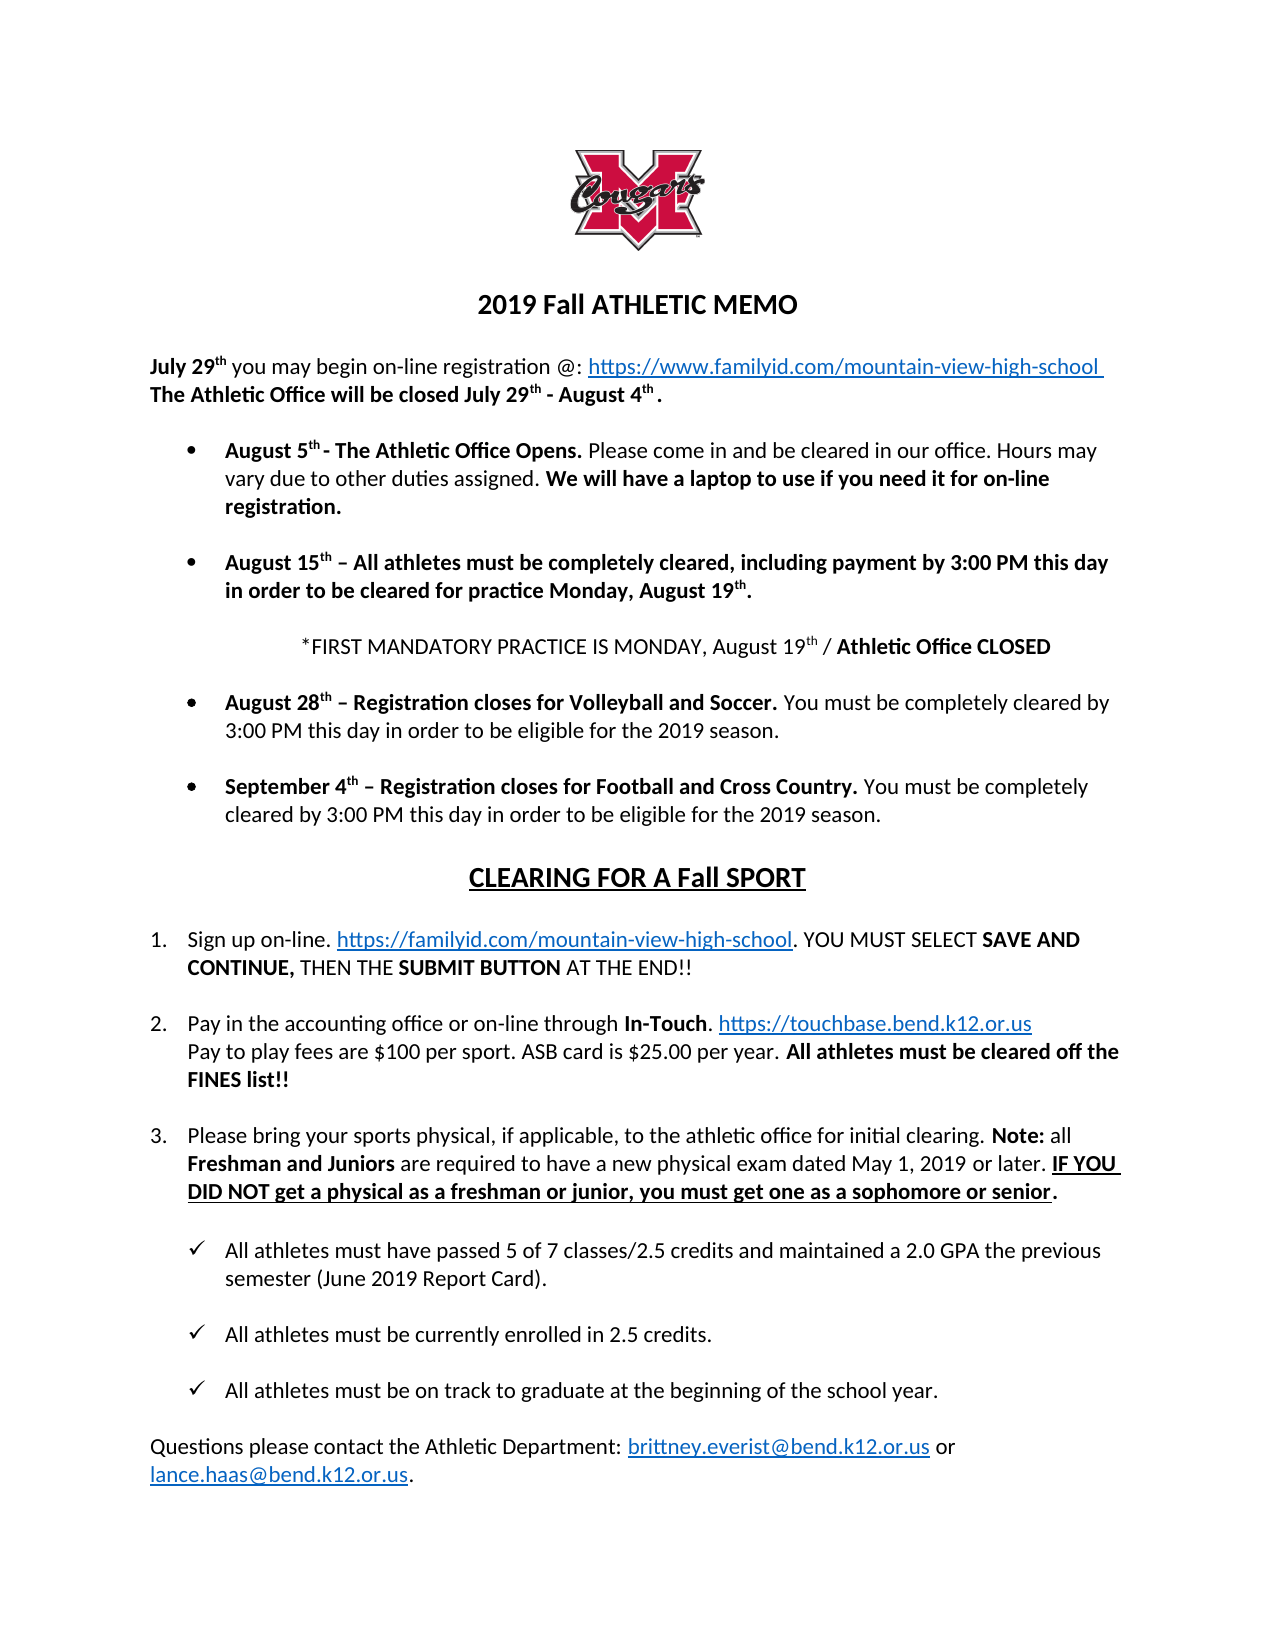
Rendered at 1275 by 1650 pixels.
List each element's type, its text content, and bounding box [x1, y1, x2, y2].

list August 28th – Registration closes for Volleyball and Soccer. You must be completely cleared by 3:00 PM this day in order to be eligible for the 2019 season. [187, 688, 1125, 744]
list Pay in the accounting office or on-line through In-Touch. https://touchbase.bend.k12.or.us [150, 1009, 1125, 1037]
text 2019 Fall ATHLETIC MEMO [150, 286, 1125, 322]
text July 29th you may begin on-line registration @: https://www.familyid.com/mountain-view-high-school The Athletic Office will be closed July 29th - August 4th . [150, 352, 1125, 408]
list August 15th – All athletes must be completely cleared, including payment by 3:00 PM this day in order to be cleared for practice Monday, August 19th. [187, 548, 1125, 604]
text CLEARING FOR A Fall SPORT [150, 859, 1125, 895]
list *FIRST MANDATORY PRACTICE IS MONDAY, August 19th / Athletic Office CLOSED [300, 632, 1125, 660]
list All athletes must have passed 5 of 7 classes/2.5 credits and maintained a 2.0 GPA the previous semester (June 2019 Report Card). [187, 1236, 1125, 1292]
text Questions please contact the Athletic Department: brittney.everist@bend.k12.or.us or lance.haas@bend.k12.or.us. [150, 1432, 1125, 1488]
list August 5th - The Athletic Office Opens. Please come in and be cleared in our office. Hours may vary due to other duties assigned. We will have a laptop to use if you need it for on-line registration. [187, 436, 1125, 520]
list September 4th – Registration closes for Football and Cross Country. You must be completely cleared by 3:00 PM this day in order to be eligible for the 2019 season. [187, 772, 1125, 828]
list Please bring your sports physical, if applicable, to the athletic office for initial clearing. Note: all Freshman and Juniors are required to have a new physical exam dated May 1, 2019 or later. IF YOU DID NOT get a physical as a freshman or junior, you must get one as a sophomore or senior. [150, 1121, 1125, 1205]
text Pay to play fees are $100 per sport. ASB card is $25.00 per year. All athletes must be cleared off the FINES list!! [187, 1037, 1125, 1093]
list Sign up on-line. https://familyid.com/mountain-view-high-school. YOU MUST SELECT SAVE AND CONTINUE, THEN THE SUBMIT BUTTON AT THE END!! [150, 925, 1125, 981]
list All athletes must be on track to graduate at the beginning of the school year. [187, 1376, 1125, 1404]
list All athletes must be currently enrolled in 2.5 credits. [187, 1320, 1125, 1348]
